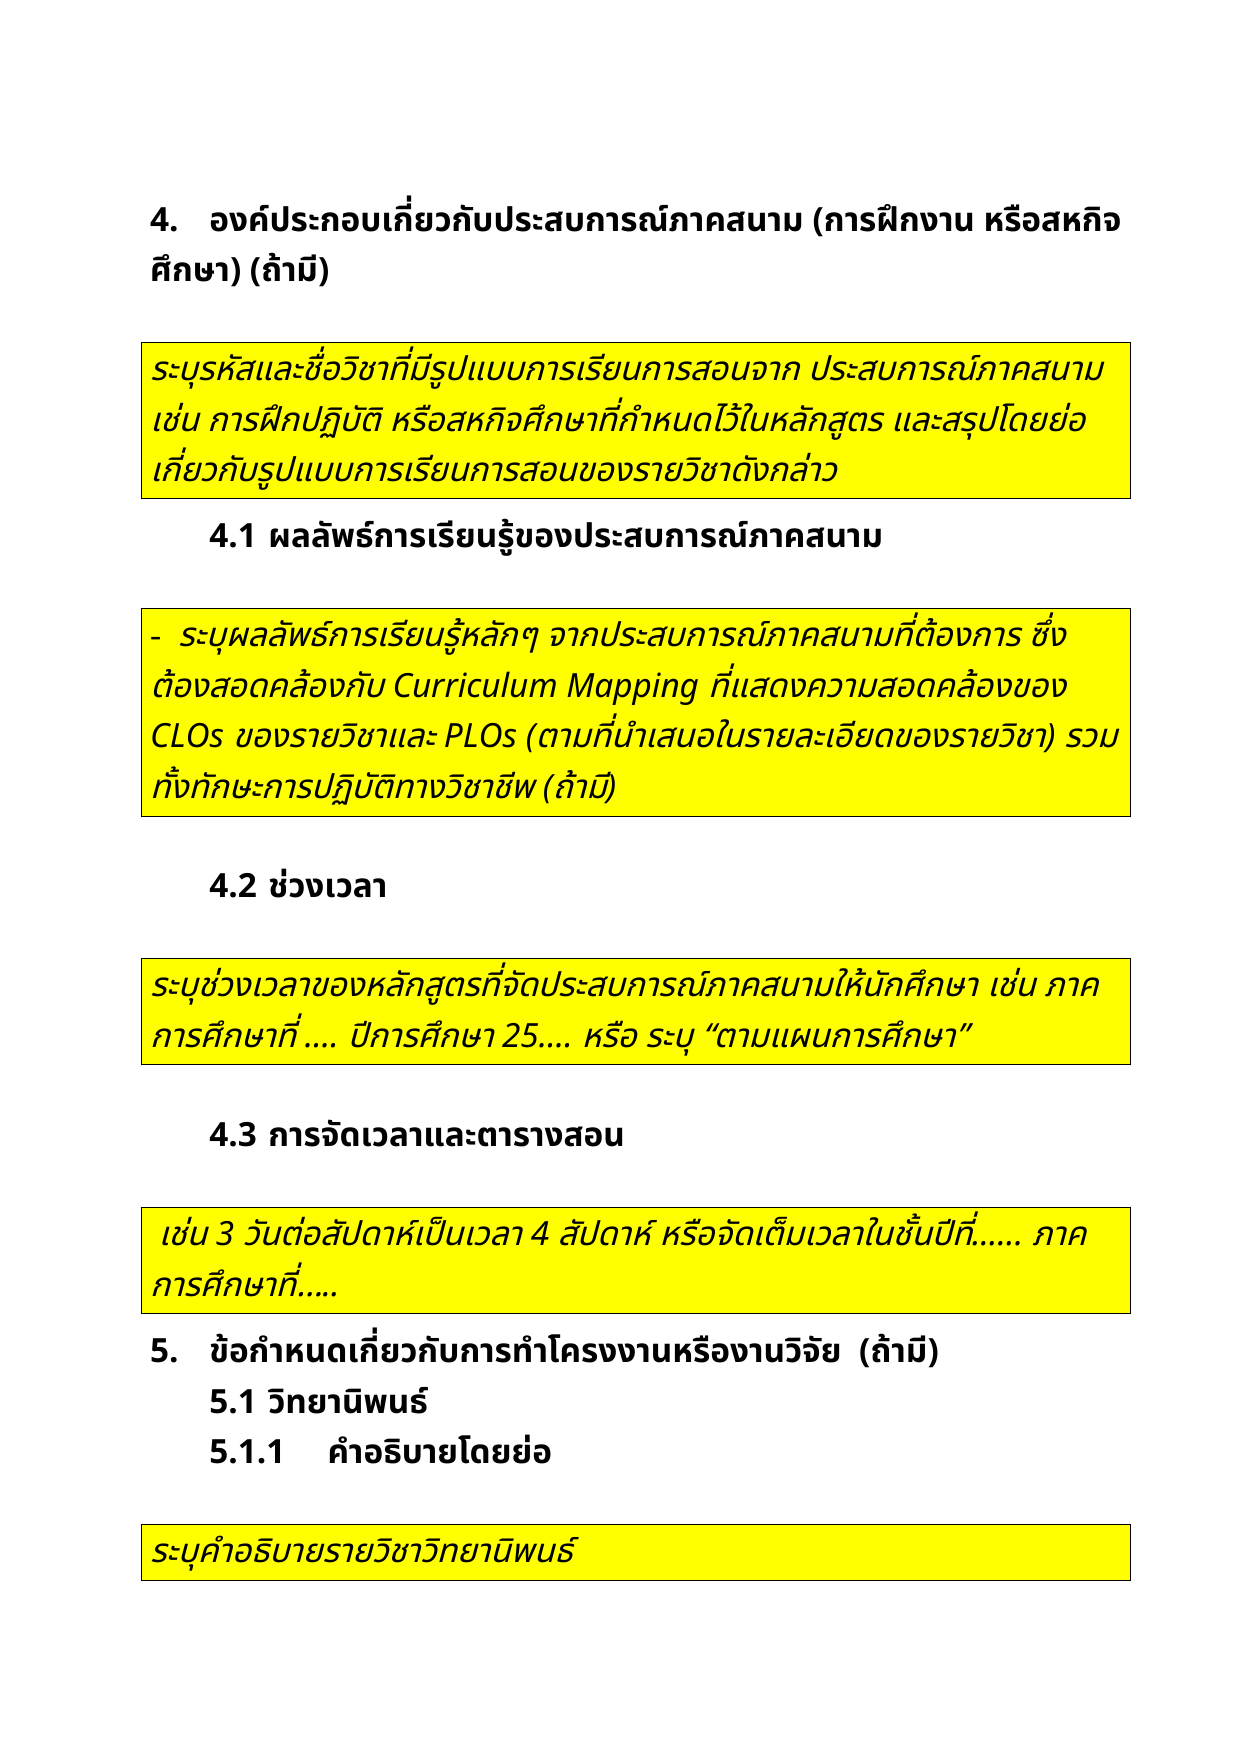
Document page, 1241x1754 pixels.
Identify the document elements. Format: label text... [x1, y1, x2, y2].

text 4.3 การจัดเวลาและตารางสอน [179, 1111, 1122, 1161]
text 5.1 วิทยานิพนธ์ [179, 1377, 1122, 1428]
text ระบุช่วงเวลาของหลักสูตรที่จัดประสบการณ์ภาคสนามให้นักศึกษา เช่น ภาคการศึกษาที่ .... ปีการศึกษา 25.... หรือ ระบุ “ตามแผนการศึกษา” [142, 959, 1130, 1064]
text เช่น 3 วันต่อสัปดาห์เป็นเวลา 4 สัปดาห์ หรือจัดเต็มเวลาในชั้นปีที่...... ภาคการศึกษาที่….. [142, 1208, 1130, 1313]
text 5. ข้อกำหนดเกี่ยวกับการทำโครงงานหรืองานวิจัย (ถ้ามี) [150, 1327, 1122, 1377]
text 5.1.1 คำอธิบายโดยย่อ [150, 1428, 1122, 1479]
text 4. องค์ประกอบเกี่ยวกับประสบการณ์ภาคสนาม (การฝึกงาน หรือสหกิจศึกษา) (ถ้ามี) [150, 195, 1122, 297]
text - ระบุผลลัพธ์การเรียนรู้หลักๆ จากประสบการณ์ภาคสนามที่ต้องการ ซึ่งต้องสอดคล้องกับ Curriculum Mapping ที่แสดงความสอดคล้องของ CLOs ของรายวิชาและ PLOs (ตามที่นำเสนอในรายละเอียดของรายวิชา) รวมทั้งทักษะการปฏิบัติทางวิชาชีพ (ถ้ามี) [142, 609, 1130, 816]
text 4.2 ช่วงเวลา [179, 862, 1122, 913]
text ระบุคำอธิบายรายวิชาวิทยานิพนธ์ [142, 1525, 1130, 1580]
text 4.1 ผลลัพธ์การเรียนรู้ของประสบการณ์ภาคสนาม [179, 512, 1122, 563]
text ระบุรหัสและชื่อวิชาที่มีรูปแบบการเรียนการสอนจาก ประสบการณ์ภาคสนาม เช่น การฝึกปฏิบัติ หรือสหกิจศึกษาที่กำหนดไว้ในหลักสูตร และสรุปโดยย่อเกี่ยวกับรูปแบบการเรียนการสอนของรายวิชาดังกล่าว [142, 343, 1130, 498]
